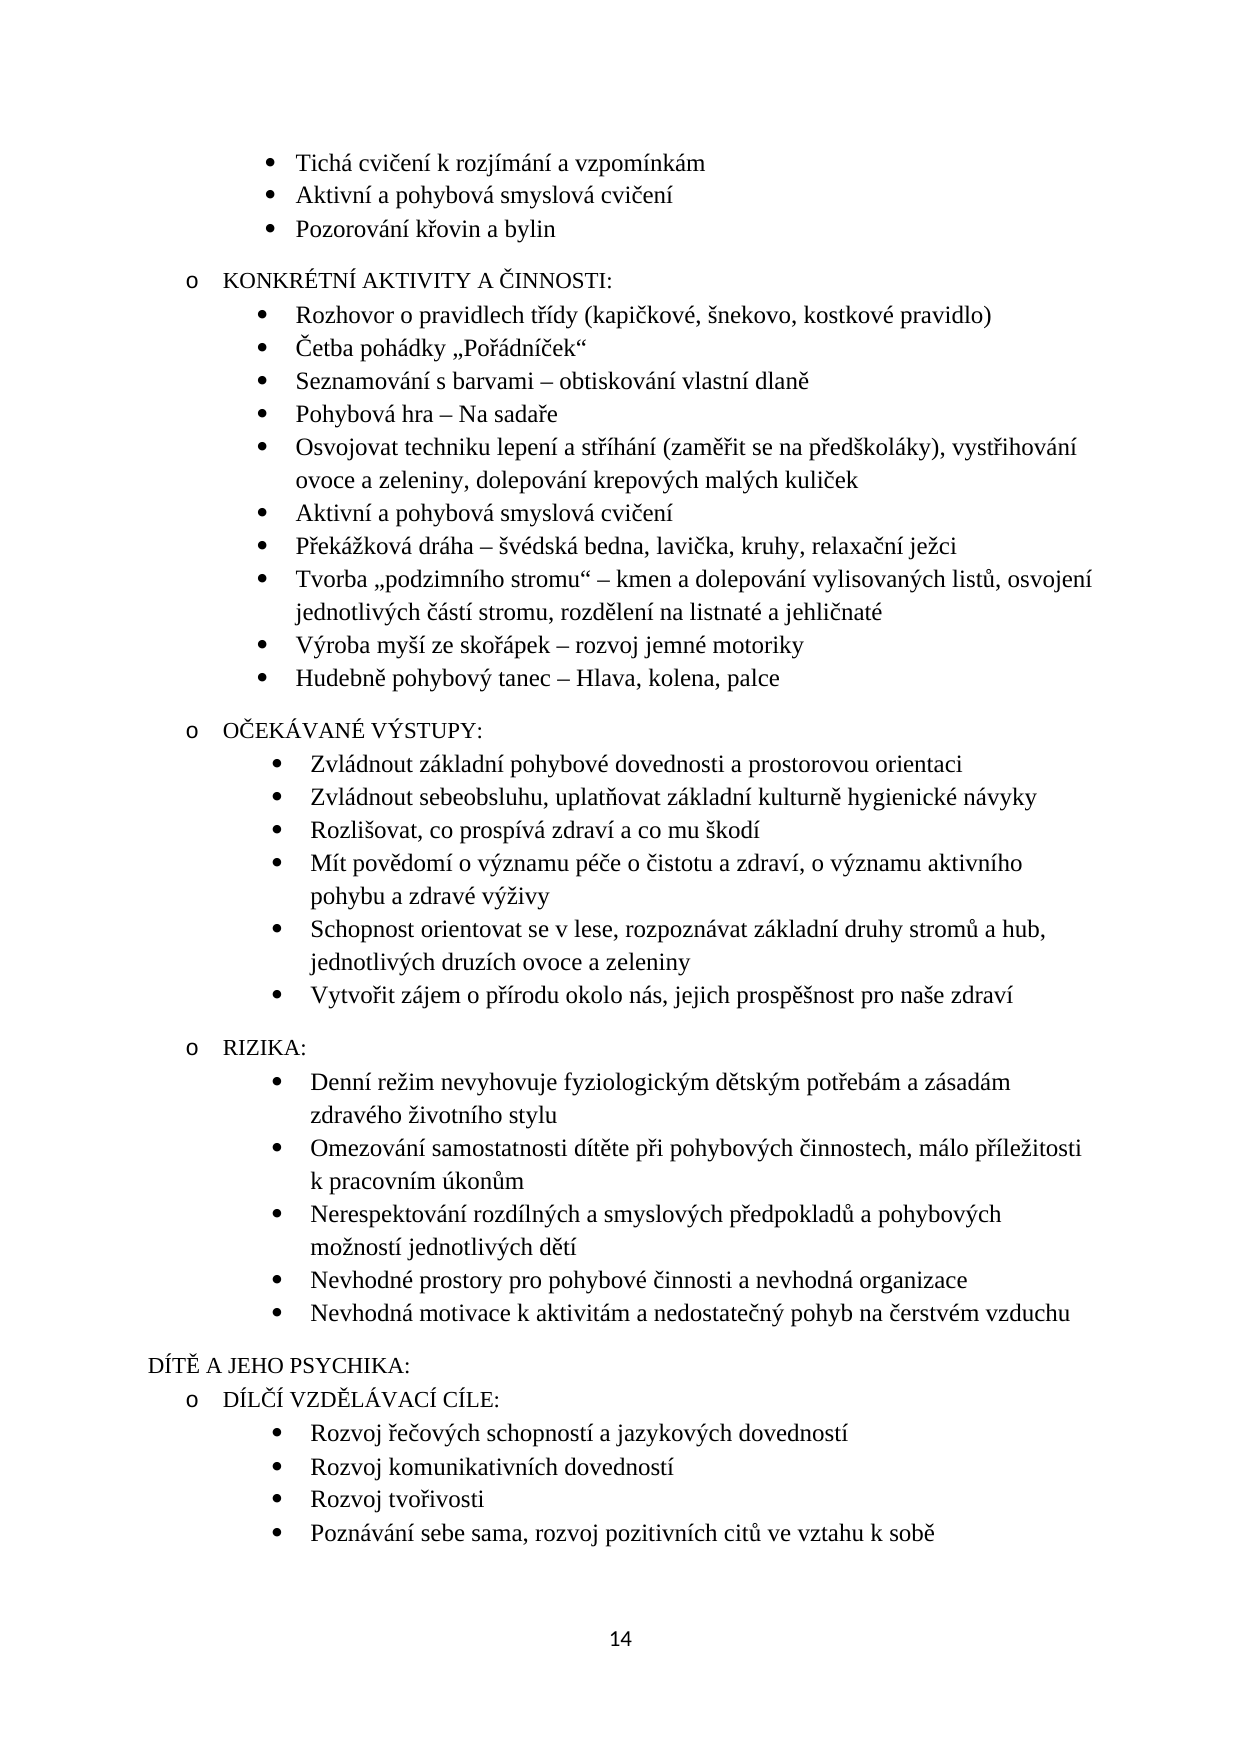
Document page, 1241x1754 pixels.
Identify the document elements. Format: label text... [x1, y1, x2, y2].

list Nevhodné prostory pro pohybové činnosti a nevhodná organizace [273, 1265, 1093, 1294]
list Tichá cvičení k rozjímání a vzpomínkám [266, 148, 1093, 176]
subtitle KONKRÉTNÍ AKTIVITY A ČINNOSTI: [185, 267, 1093, 296]
list Omezování samostatnosti dítěte při pohybových činnostech, málo příležitosti k pracovním úkonům [273, 1133, 1093, 1194]
list Četba pohádky „Pořádníček“ [258, 333, 1093, 362]
list Pozorování křovin a bylin [266, 214, 1093, 242]
list Denní režim nevyhovuje fyziologickým dětským potřebám a zásadám zdravého životního stylu [273, 1067, 1093, 1128]
list Mít povědomí o významu péče o čistotu a zdraví, o významu aktivního pohybu a zdravé výživy [273, 848, 1093, 910]
list Seznamování s barvami – obtiskování vlastní dlaně [258, 366, 1093, 395]
list Nevhodná motivace k aktivitám a nedostatečný pohyb na čerstvém vzduchu [273, 1298, 1093, 1327]
list Překážková dráha – švédská bedna, lavička, kruhy, relaxační ježci [258, 531, 1093, 560]
list Hudebně pohybový tanec – Hlava, kolena, palce [258, 663, 1093, 692]
list Aktivní a pohybová smyslová cvičení [266, 181, 1093, 209]
list Zvládnout základní pohybové dovednosti a prostorovou orientaci [273, 749, 1093, 778]
subtitle RIZIKA: [185, 1034, 1093, 1063]
list Rozvoj tvořivosti [273, 1484, 1093, 1513]
list Tvorba „podzimního stromu“ – kmen a dolepování vylisovaných listů, osvojení jednotlivých částí stromu, rozdělení na listnaté a jehličnaté [258, 564, 1093, 626]
subtitle DÍTĚ A JEHO PSYCHIKA: [148, 1352, 1093, 1378]
list Rozvoj komunikativních dovedností [273, 1452, 1093, 1480]
list Nerespektování rozdílných a smyslových předpokladů a pohybových možností jednotlivých dětí [273, 1199, 1093, 1261]
list Poznávání sebe sama, rozvoj pozitivních citů ve vztahu k sobě [273, 1518, 1093, 1546]
list Osvojovat techniku lepení a stříhání (zaměřit se na předškoláky), vystřihování ovoce a zeleniny, dolepování krepových malých kuliček [258, 432, 1093, 494]
subtitle OČEKÁVANÉ VÝSTUPY: [185, 717, 1093, 745]
list Vytvořit zájem o přírodu okolo nás, jejich prospěšnost pro naše zdraví [273, 981, 1093, 1009]
subtitle DÍLČÍ VZDĚLÁVACÍ CÍLE: [185, 1386, 1093, 1414]
list Zvládnout sebeobsluhu, uplatňovat základní kulturně hygienické návyky [273, 782, 1093, 811]
list Pohybová hra – Na sadaře [258, 399, 1093, 428]
list Výroba myší ze skořápek – rozvoj jemné motoriky [258, 630, 1093, 659]
list Schopnost orientovat se v lese, rozpoznávat základní druhy stromů a hub, jednotlivých druzích ovoce a zeleniny [273, 914, 1093, 976]
list Aktivní a pohybová smyslová cvičení [258, 498, 1093, 527]
list Rozvoj řečových schopností a jazykových dovedností [273, 1418, 1093, 1447]
list Rozlišovat, co prospívá zdraví a co mu škodí [273, 815, 1093, 844]
list Rozhovor o pravidlech třídy (kapičkové, šnekovo, kostkové pravidlo) [258, 300, 1093, 329]
